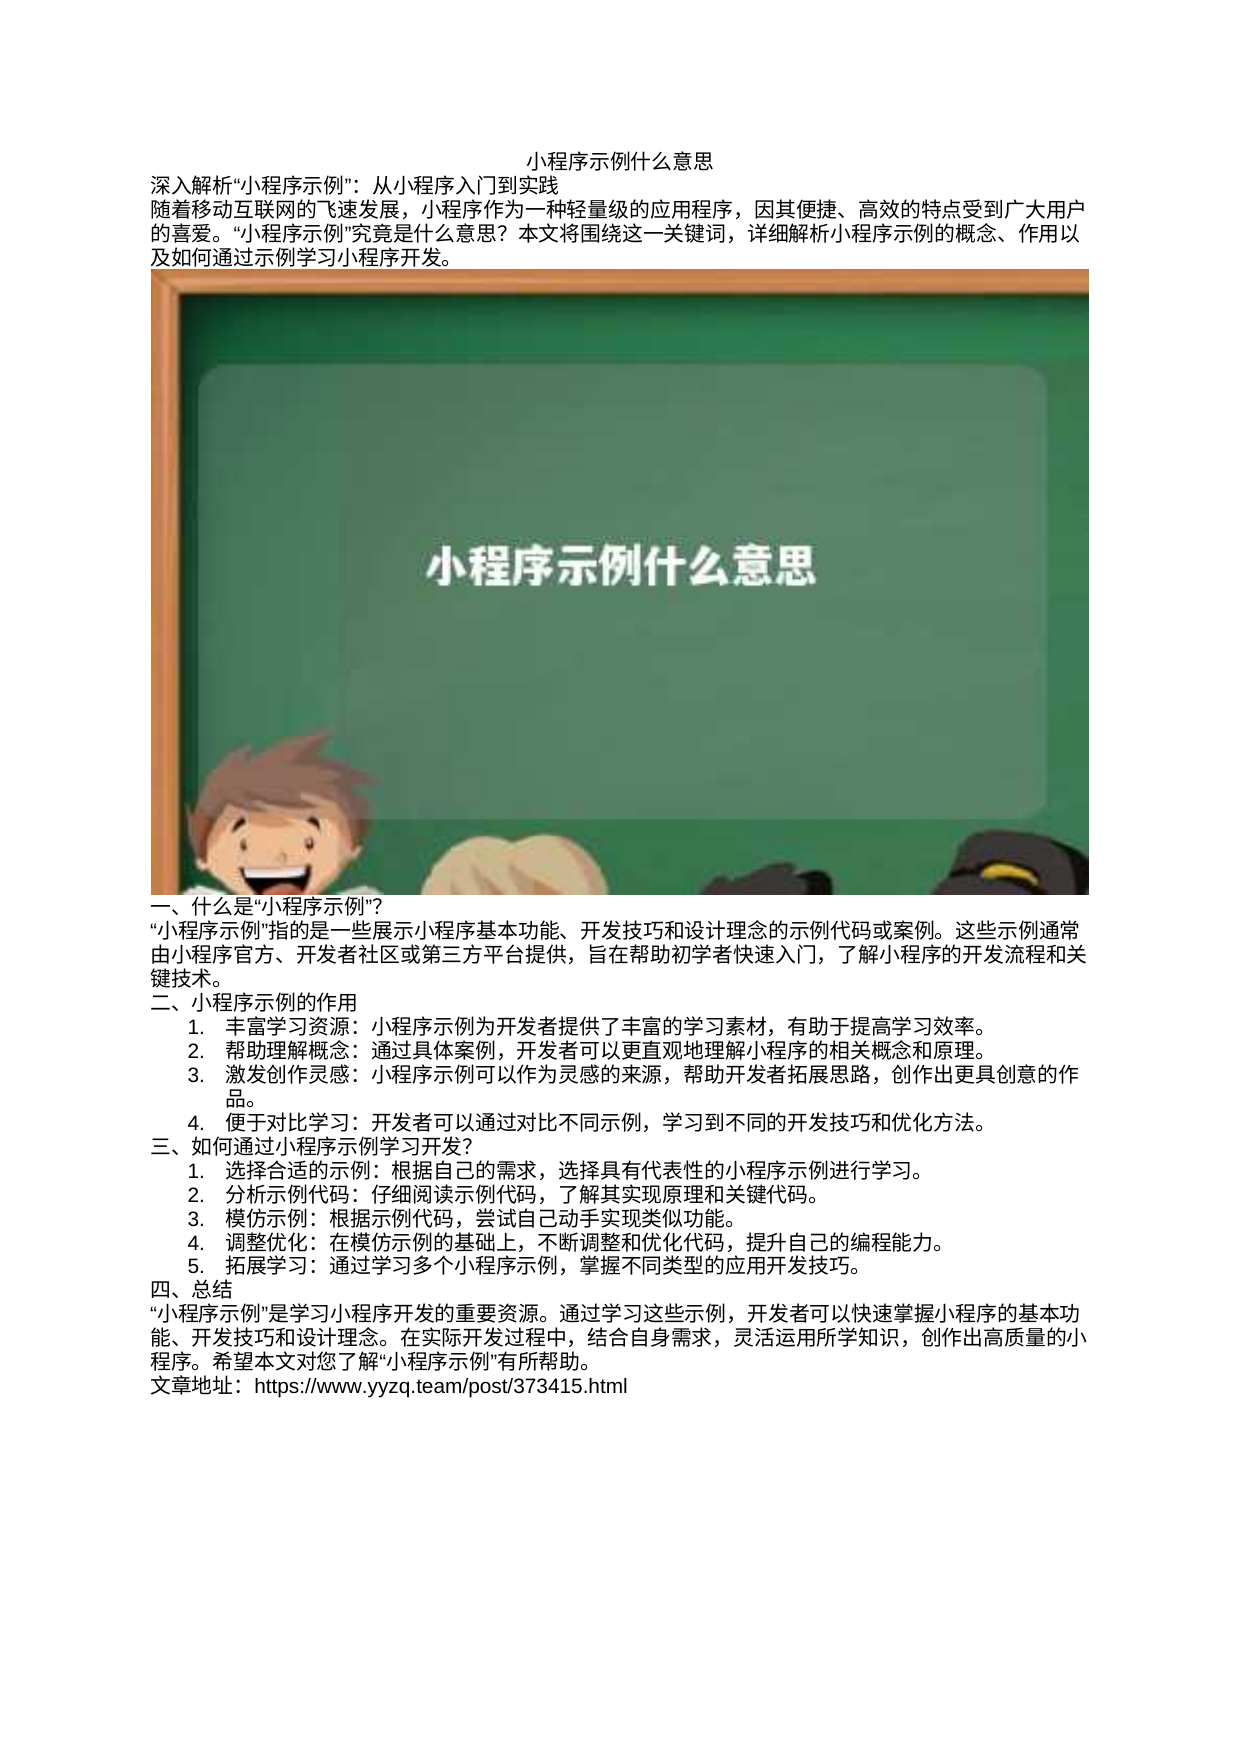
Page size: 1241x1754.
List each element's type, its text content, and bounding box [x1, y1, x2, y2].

list 分析示例代码：仔细阅读示例代码，了解其实现原理和关键代码。 [187, 1182, 1090, 1206]
text 小程序示例什么意思 [150, 150, 1090, 174]
text 四、总结 [150, 1278, 1090, 1302]
list 便于对比学习：开发者可以通过对比不同示例，学习到不同的开发技巧和优化方法。 [187, 1111, 1090, 1134]
list 激发创作灵感：小程序示例可以作为灵感的来源，帮助开发者拓展思路，创作出更具创意的作品。 [187, 1063, 1090, 1111]
list 拓展学习：通过学习多个小程序示例，掌握不同类型的应用开发技巧。 [187, 1254, 1090, 1278]
text 深入解析“小程序示例”：从小程序入门到实践 [150, 174, 1090, 198]
text “小程序示例”指的是一些展示小程序基本功能、开发技巧和设计理念的示例代码或案例。这些示例通常由小程序官方、开发者社区或第三方平台提供，旨在帮助初学者快速入门，了解小程序的开发流程和关键技术。 [150, 919, 1090, 991]
text 随着移动互联网的飞速发展，小程序作为一种轻量级的应用程序，因其便捷、高效的特点受到广大用户的喜爱。“小程序示例”究竟是什么意思？本文将围绕这一关键词，详细解析小程序示例的概念、作用以及如何通过示例学习小程序开发。 [150, 198, 1090, 270]
list 模仿示例：根据示例代码，尝试自己动手实现类似功能。 [187, 1206, 1090, 1230]
text 文章地址：https://www.yyzq.team/post/373415.html [150, 1374, 1090, 1398]
text 三、如何通过小程序示例学习开发？ [150, 1134, 1090, 1158]
picture [151, 269, 1089, 895]
text 二、小程序示例的作用 [150, 991, 1090, 1015]
text “小程序示例”是学习小程序开发的重要资源。通过学习这些示例，开发者可以快速掌握小程序的基本功能、开发技巧和设计理念。在实际开发过程中，结合自身需求，灵活运用所学知识，创作出高质量的小程序。希望本文对您了解“小程序示例”有所帮助。 [150, 1302, 1090, 1374]
text 一、什么是“小程序示例”？ [150, 895, 1090, 919]
list 选择合适的示例：根据自己的需求，选择具有代表性的小程序示例进行学习。 [187, 1158, 1090, 1182]
list 丰富学习资源：小程序示例为开发者提供了丰富的学习素材，有助于提高学习效率。 [187, 1015, 1090, 1039]
list 调整优化：在模仿示例的基础上，不断调整和优化代码，提升自己的编程能力。 [187, 1230, 1090, 1254]
list 帮助理解概念：通过具体案例，开发者可以更直观地理解小程序的相关概念和原理。 [187, 1039, 1090, 1063]
